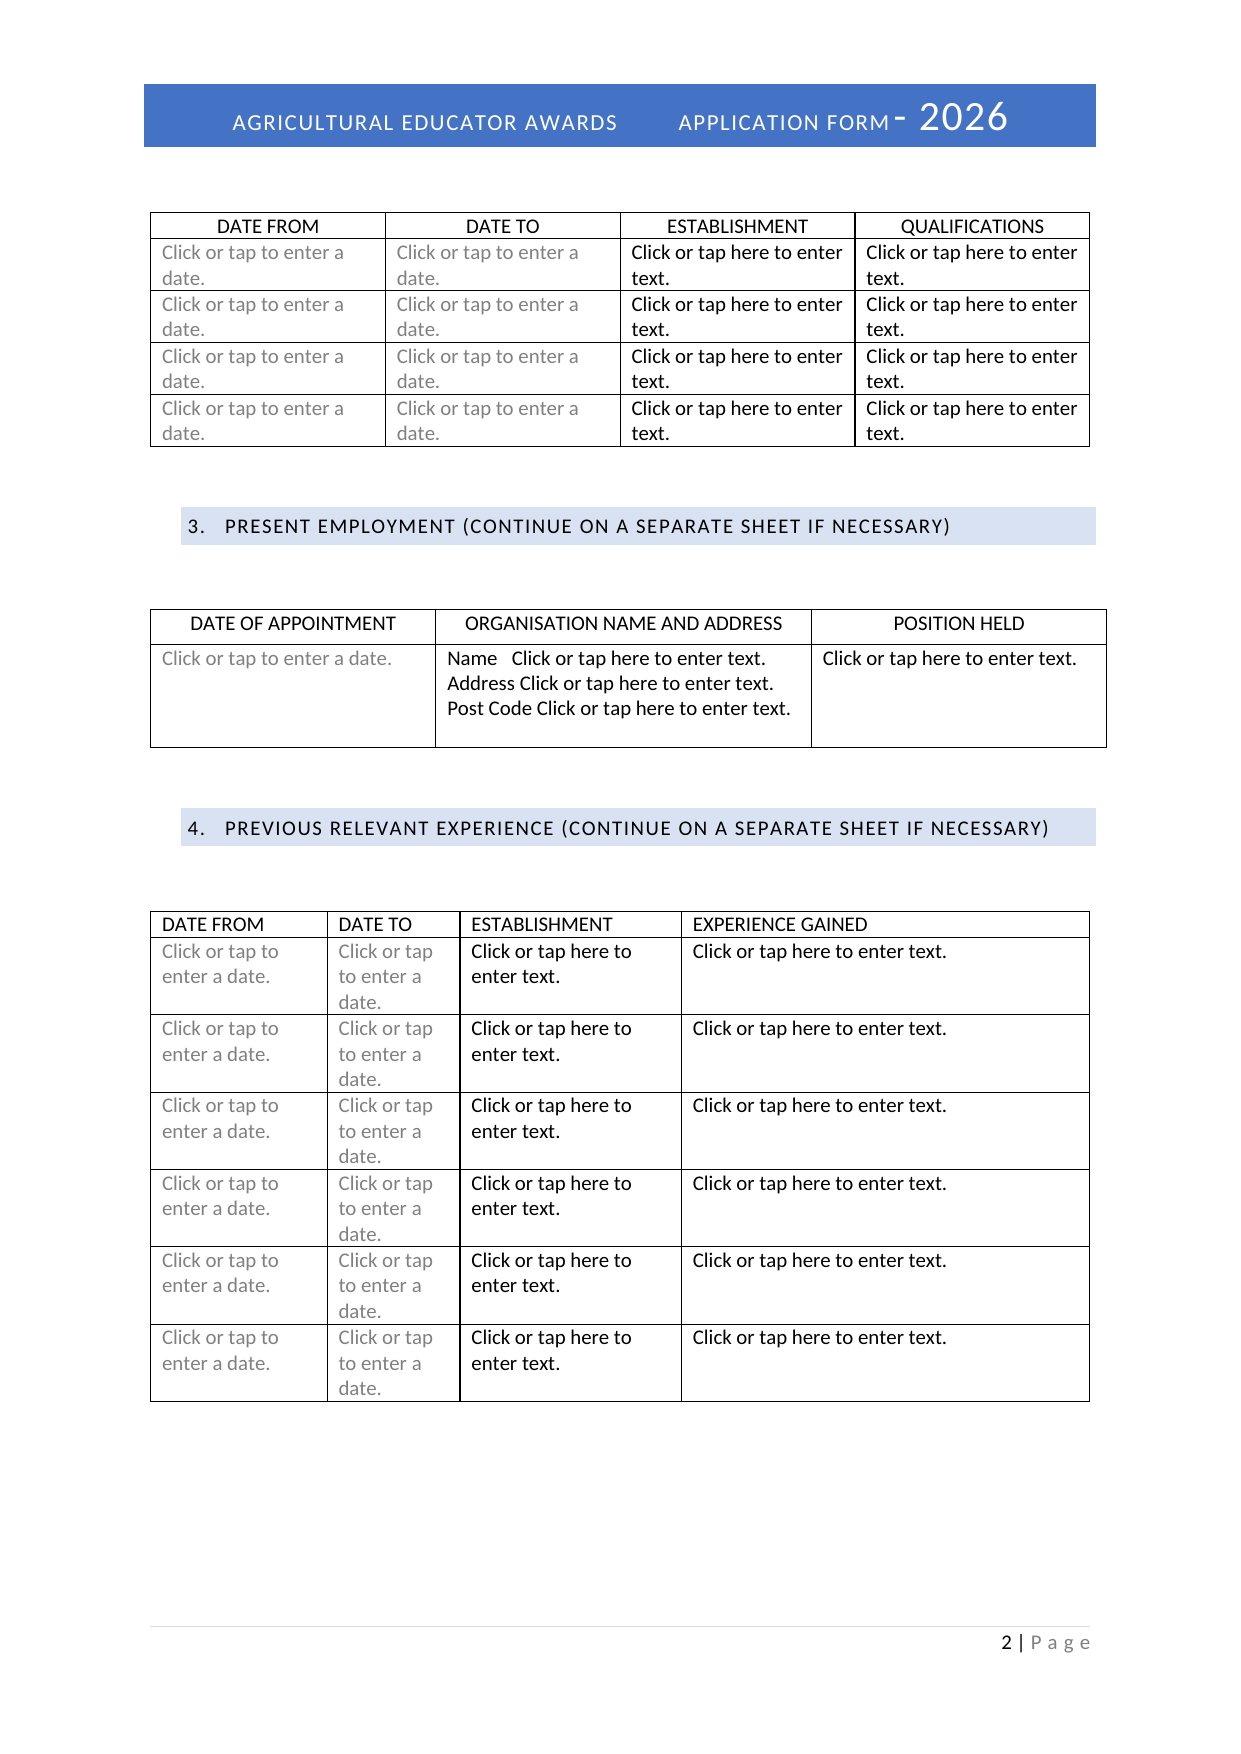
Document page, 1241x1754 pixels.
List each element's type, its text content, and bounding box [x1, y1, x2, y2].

table_cell [682, 1170, 1089, 1246]
table_header ESTABLISHMENT [621, 213, 854, 238]
table_header EXPERIENCE GAINED [682, 912, 1089, 937]
table_header DATE FROM [151, 912, 327, 937]
table_header DATE TO [328, 912, 459, 937]
table_header ESTABLISHMENT [461, 912, 681, 937]
table_header DATE FROM [151, 213, 385, 238]
table_cell [682, 1247, 1089, 1323]
subtitle previous relevant experience (continue on a separate sheet if necessary) [188, 815, 1090, 840]
table_header POSITION HELD [812, 610, 1106, 644]
table_header DATE OF APPOINTMENT [151, 610, 435, 644]
table_cell Name Address Post Code [436, 645, 811, 747]
table_header QUALIFICATIONS [856, 213, 1089, 238]
table_header ORGANISATION NAME AND ADDRESS [436, 610, 811, 644]
table_cell [682, 1325, 1089, 1401]
table_cell [812, 645, 1106, 747]
subtitle present employment (continue on a separate sheet if necessary) [188, 514, 1090, 539]
table_cell [682, 1093, 1089, 1169]
table_header DATE TO [386, 213, 620, 238]
